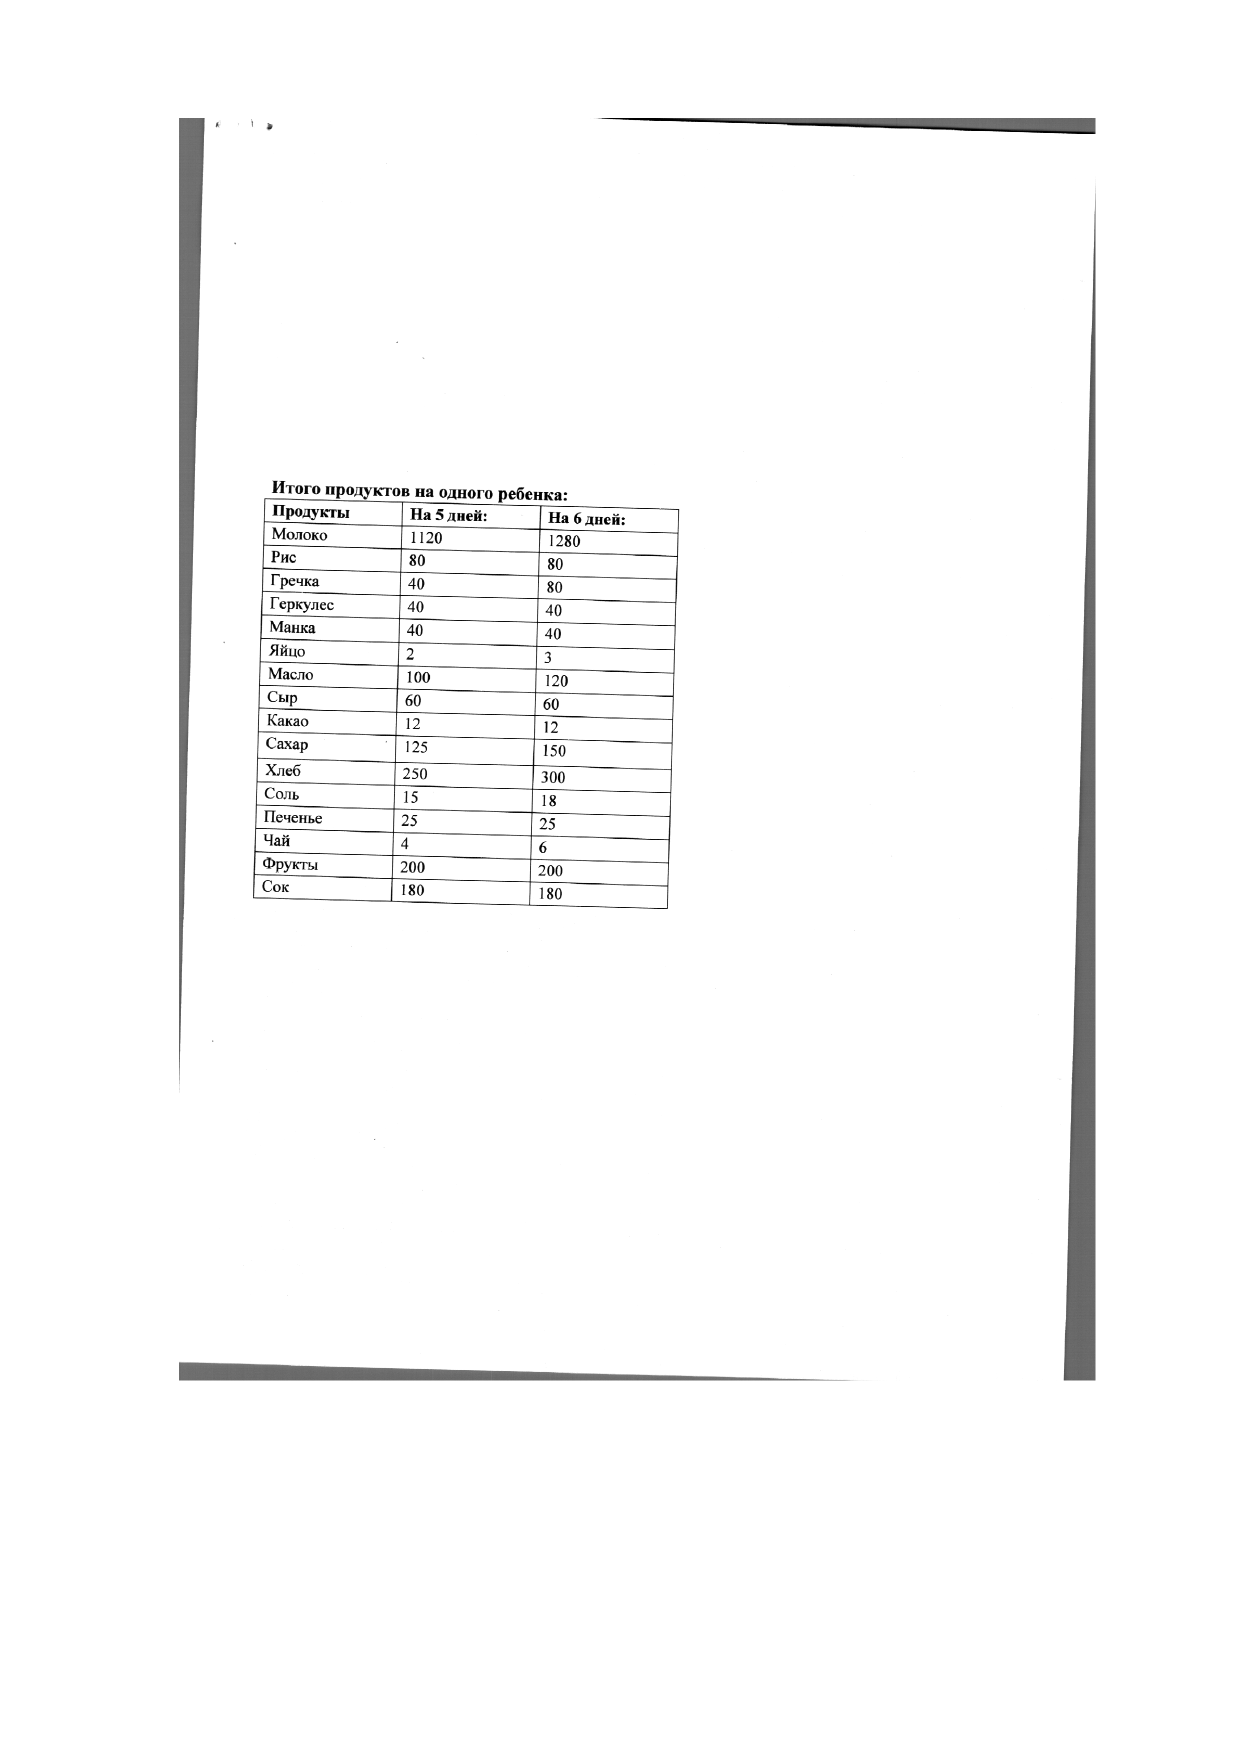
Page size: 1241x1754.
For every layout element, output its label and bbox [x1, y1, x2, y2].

picture [177, 118, 1098, 1636]
